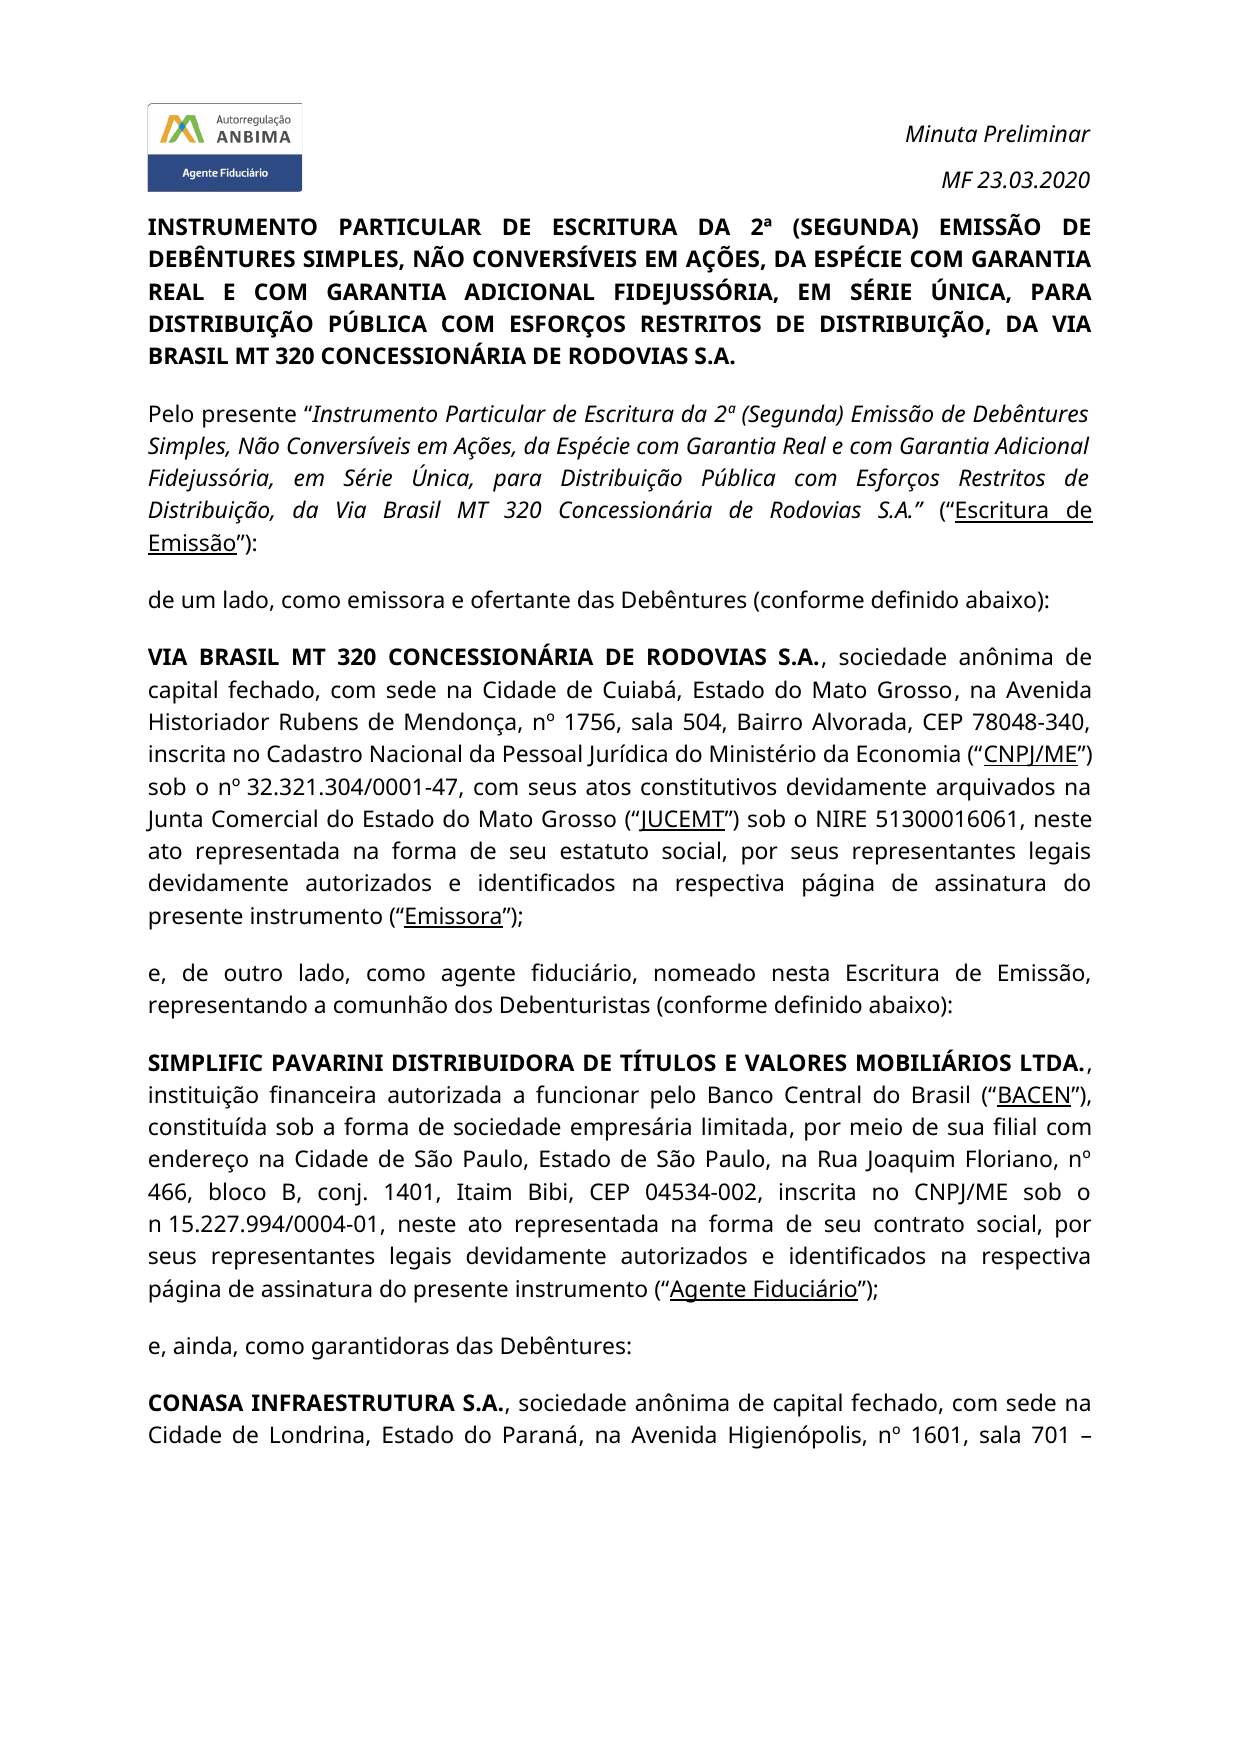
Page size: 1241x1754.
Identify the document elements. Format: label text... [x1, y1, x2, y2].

text Pelo presente “Instrumento Particular de Escritura da 2ª (Segunda) Emissão de Debêntures Simples, Não Conversíveis em Ações, da Espécie com Garantia Real e com Garantia Adicional Fidejussória, em Série Única, para Distribuição Pública com Esforços Restritos de Distribuição, da Via Brasil MT 320 Concessionária de Rodovias S.A.” (“Escritura de Emissão”): [148, 396, 1092, 558]
text INSTRUMENTO PARTICULAR DE ESCRITURA DA 2ª (SEGUNDA) EMISSÃO DE DEBÊNTURES SIMPLES, NÃO CONVERSÍVEIS EM AÇÕES, DA ESPÉCIE COM GARANTIA REAL E COM GARANTIA ADICIONAL FIDEJUSSÓRIA, EM SÉRIE ÚNICA, PARA DISTRIBUIÇÃO PÚBLICA COM ESFORÇOS RESTRITOS DE DISTRIBUIÇÃO, DA VIA BRASIL MT 320 CONCESSIONÁRIA DE RODOVIAS S.A. [148, 210, 1092, 371]
text VIA BRASIL MT 320 CONCESSIONÁRIA DE RODOVIAS S.A., sociedade anônima de capital fechado, com sede na Cidade de Cuiabá, Estado do Mato Grosso, na Avenida Historiador Rubens de Mendonça, nº 1756, sala 504, Bairro Alvorada, CEP 78048-340, inscrita no Cadastro Nacional da Pessoal Jurídica do Ministério da Economia (“CNPJ/ME”) sob o nº 32.321.304/0001-47, com seus atos constitutivos devidamente arquivados na Junta Comercial do Estado do Mato Grosso (“JUCEMT”) sob o NIRE 51300016061, neste ato representada na forma de seu estatuto social, por seus representantes legais devidamente autorizados e identificados na respectiva página de assinatura do presente instrumento (“Emissora”); [148, 640, 1092, 931]
list e, de outro lado, como agente fiduciário, nomeado nesta Escritura de Emissão, representando a comunhão dos Debenturistas (conforme definido abaixo): [148, 956, 1092, 1020]
list de um lado, como emissora e ofertante das Debêntures (conforme definido abaixo): [148, 583, 1092, 615]
text SIMPLIFIC PAVARINI DISTRIBUIDORA DE TÍTULOS E VALORES MOBILIÁRIOS LTDA., instituição financeira autorizada a funcionar pelo Banco Central do Brasil (“BACEN”), constituída sob a forma de sociedade empresária limitada, por meio de sua filial com endereço na Cidade de São Paulo, Estado de São Paulo, na Rua Joaquim Floriano, nº 466, bloco B, conj. 1401, Itaim Bibi, CEP 04534-002, inscrita no CNPJ/ME sob o n 15.227.994/0004-01, neste ato representada na forma de seu contrato social, por seus representantes legais devidamente autorizados e identificados na respectiva página de assinatura do presente instrumento (“Agente Fiduciário”); [148, 1045, 1092, 1303]
text e, ainda, como garantidoras das Debêntures: [148, 1328, 1092, 1361]
picture [147, 103, 303, 192]
